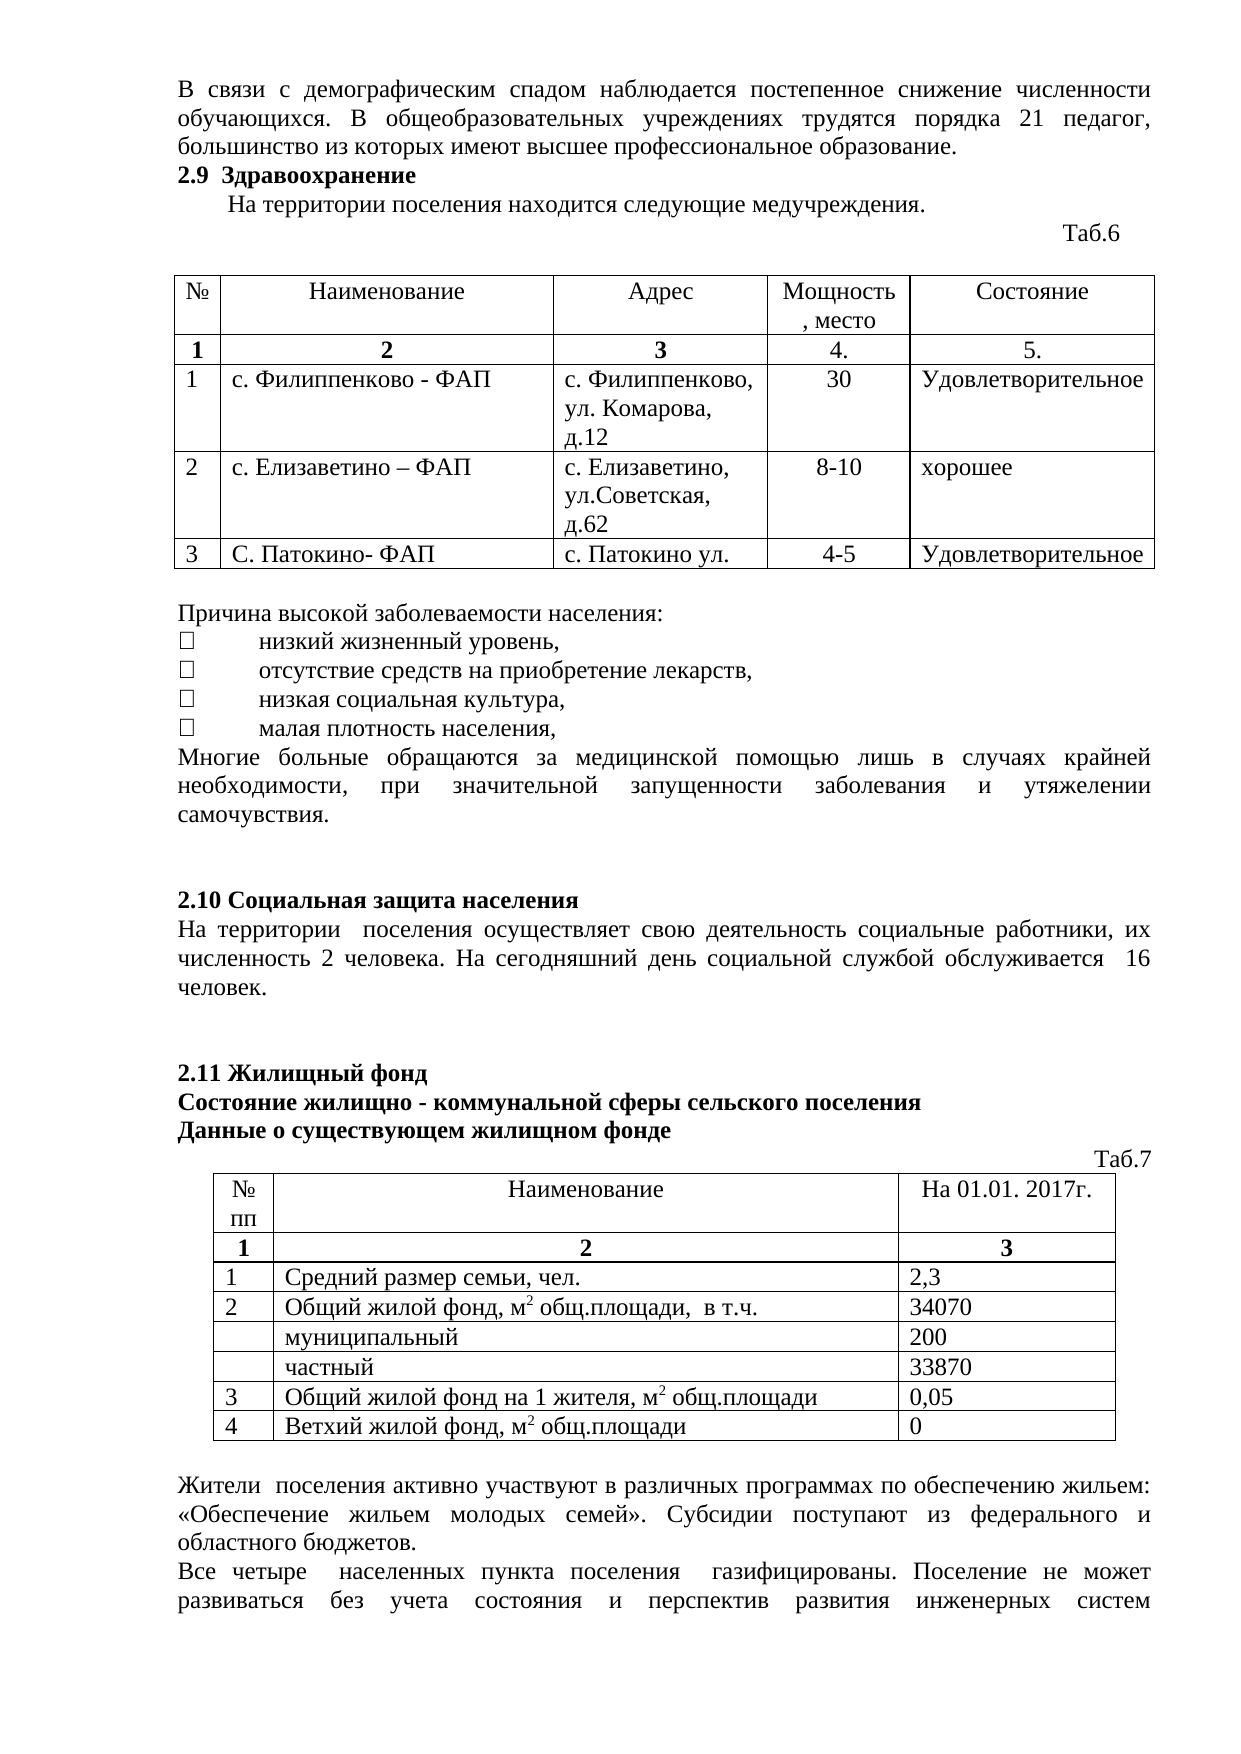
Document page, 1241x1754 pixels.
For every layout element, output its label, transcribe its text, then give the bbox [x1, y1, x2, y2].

table_cell 200 [899, 1322, 1115, 1351]
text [177, 1556, 1152, 1614]
table_cell 1 [175, 335, 220, 363]
table_cell 2 [175, 452, 220, 538]
table_cell с. Елизаветино, ул.Советская, д.62 [554, 452, 767, 538]
text Состояние жилищно - коммунальной сферы сельского поселения [177, 1087, 1152, 1116]
table_cell с. Филиппенково - ФАП [221, 365, 553, 451]
table_header Адрес [554, 276, 767, 334]
text Многие больные обращаются за медицинской помощью лишь в случаях крайней необходимости, при значительной запущенности заболевания и утяжелении самочувствия. [177, 742, 1152, 828]
table_cell частный [274, 1352, 898, 1381]
table_header Наименование [221, 276, 553, 334]
table_cell 3 [899, 1233, 1115, 1261]
table_cell 2 [214, 1292, 273, 1321]
text 2.9 Здравоохранение [177, 160, 1152, 189]
table_cell с. Филиппенково, ул. Комарова, д.12 [554, 365, 767, 451]
text отсутствие средств на приобретение лекарств, [177, 655, 1152, 684]
table_cell С. Патокино- ФАП [221, 539, 553, 568]
table_cell 1 [214, 1233, 273, 1261]
table_header На 01.01. 2017г. [899, 1174, 1115, 1232]
table_header № [175, 276, 220, 334]
table_cell 4. [768, 335, 909, 363]
table_cell Ветхий жилой фонд, м2 общ.площади [274, 1411, 898, 1440]
text низкий жизненный уровень, [177, 626, 1152, 655]
table_cell 1 [175, 365, 220, 451]
table_cell 0,05 [899, 1382, 1115, 1410]
table_cell 5. [911, 335, 1154, 363]
table_cell Общий жилой фонд на 1 жителя, м2 общ.площади [274, 1382, 898, 1410]
text малая плотность населения, [177, 713, 1152, 742]
text На территории поселения находится следующие медучреждения. [177, 189, 1152, 218]
table_header Мощность, место [768, 276, 909, 334]
table_header № пп [214, 1174, 273, 1232]
table_cell 2,3 [899, 1263, 1115, 1291]
table_cell 33870 [899, 1352, 1115, 1381]
table_cell с. Елизаветино – ФАП [221, 452, 553, 538]
text Таб.6 [177, 218, 1152, 246]
table_cell 1 [214, 1263, 273, 1291]
table_cell 0 [899, 1411, 1115, 1440]
text Причина высокой заболеваемости населения: [177, 598, 1152, 626]
text Таб.7 [177, 1144, 1152, 1173]
table_cell 30 [768, 365, 909, 451]
table_cell Общий жилой фонд, м2 общ.площади, в т.ч. [274, 1292, 898, 1321]
table_cell 3 [554, 335, 767, 363]
table_cell Удовлетворительное [911, 539, 1154, 568]
text Данные о существующем жилищном фонде [177, 1116, 1152, 1144]
table_cell Удовлетворительное [911, 365, 1154, 451]
table_cell хорошее [911, 452, 1154, 538]
table_header Состояние [911, 276, 1154, 334]
table_cell муниципальный [274, 1322, 898, 1351]
text низкая социальная культура, [177, 684, 1152, 713]
table_cell 8-10 [768, 452, 909, 538]
table_cell с. Патокино ул. [554, 539, 767, 568]
table_cell 3 [175, 539, 220, 568]
table_cell 2 [221, 335, 553, 363]
table_cell 2 [274, 1233, 898, 1261]
text Жители поселения активно участвуют в различных программах по обеспечению жильем: «Обеспечение жильем молодых семей». Субсидии поступают из федерального и областного бюджетов. [177, 1470, 1152, 1556]
text 2.11 Жилищный фонд [177, 1058, 1152, 1087]
text В связи с демографическим спадом наблюдается постепенное снижение численности обучающихся. В общеобразовательных учреждениях трудятся порядка 21 педагог, большинство из которых имеют высшее профессиональное образование. [177, 74, 1152, 160]
text 2.10 Социальная защита населения [177, 886, 1152, 914]
table_cell 4 [214, 1411, 273, 1440]
table_cell 3 [214, 1382, 273, 1410]
table_cell Средний размер семьи, чел. [274, 1263, 898, 1291]
table_cell [214, 1322, 273, 1351]
table_cell 34070 [899, 1292, 1115, 1321]
text На территории поселения осуществляет свою деятельность социальные работники, их численность 2 человека. На сегодняшний день социальной службой обслуживается 16 человек. [177, 914, 1152, 1001]
table_header Наименование [274, 1174, 898, 1232]
table_cell [214, 1352, 273, 1381]
table_cell 4-5 [768, 539, 909, 568]
